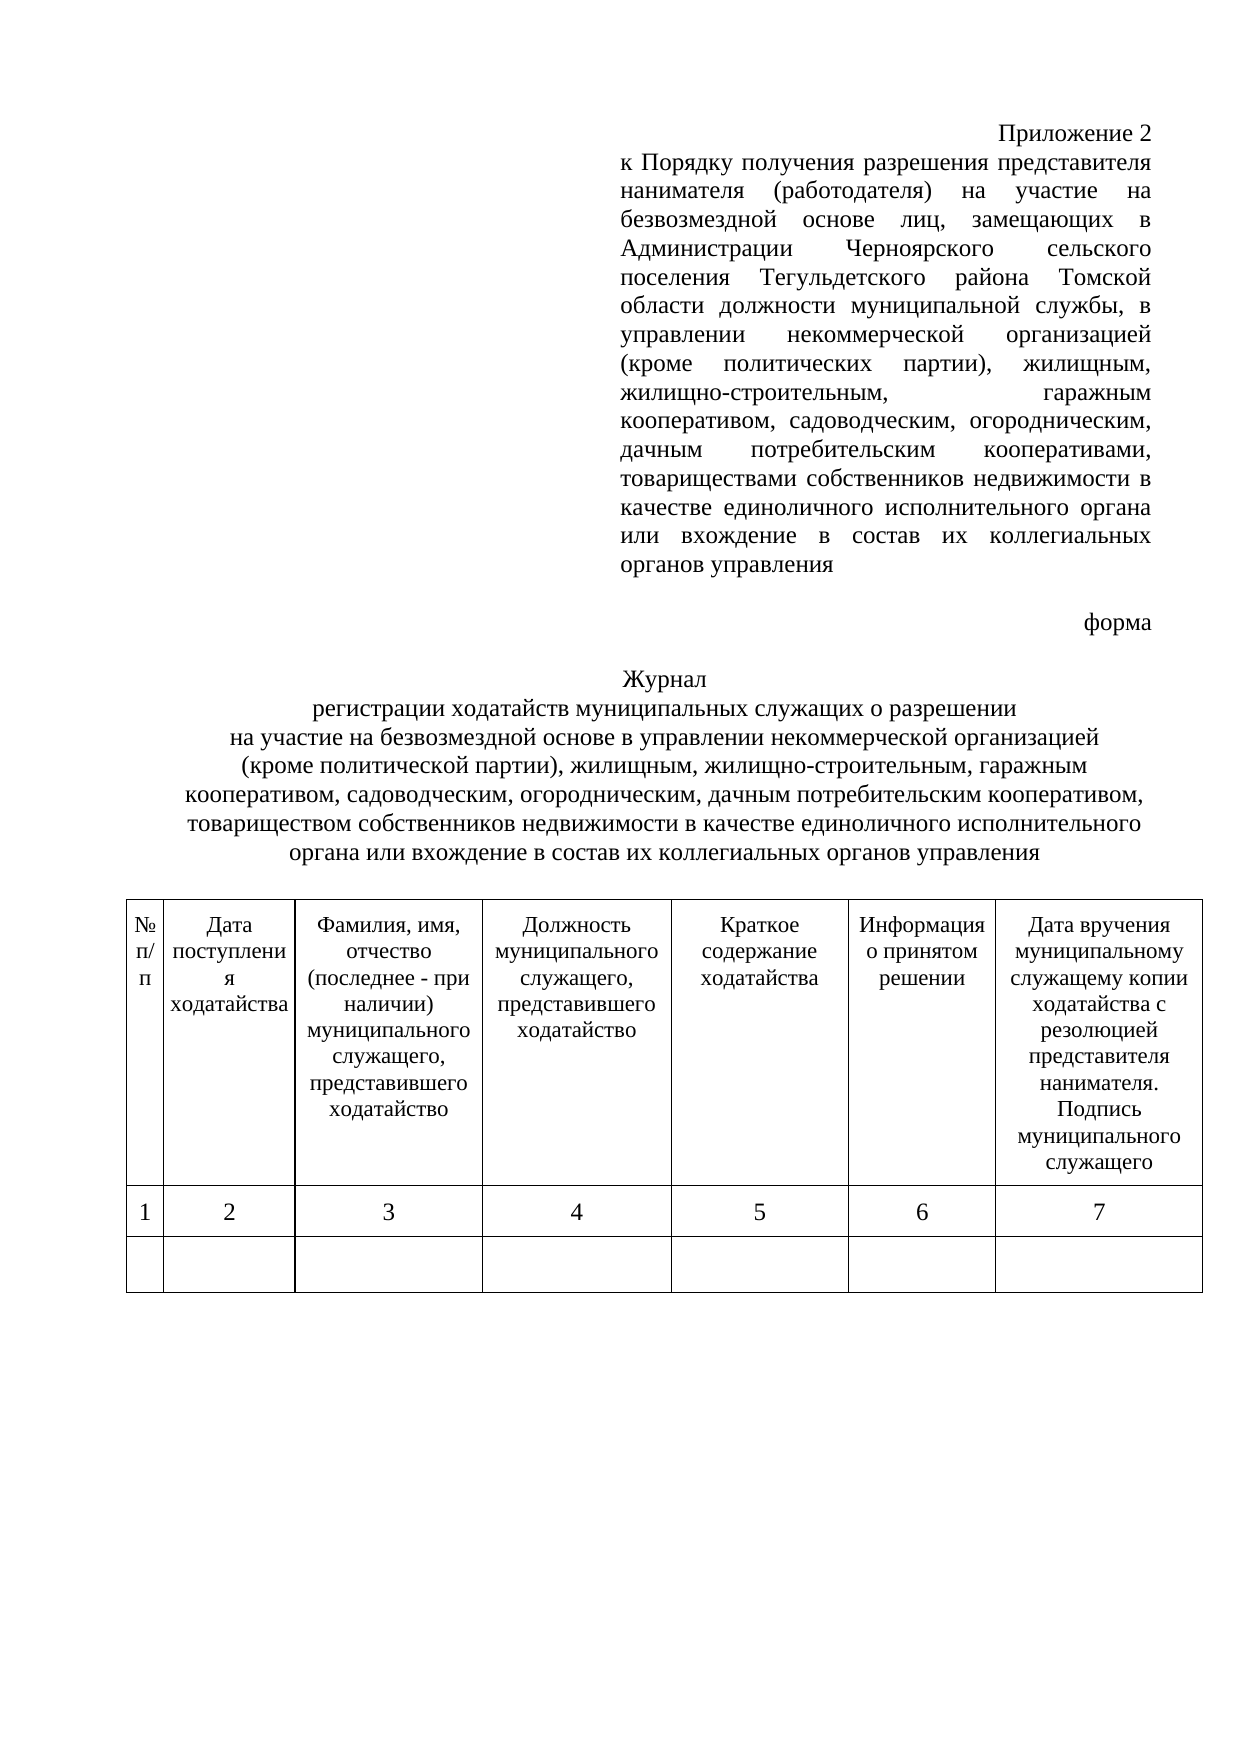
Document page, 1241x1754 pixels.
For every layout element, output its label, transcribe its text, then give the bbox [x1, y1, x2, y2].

text Журнал [177, 664, 1152, 693]
table_cell [296, 1237, 482, 1292]
table_cell [164, 1237, 294, 1292]
table_cell [672, 1237, 848, 1292]
table_cell 1 [127, 1186, 163, 1236]
table_header Дата поступления ходатайства [164, 900, 294, 1185]
table_header Фамилия, имя, отчество (последнее - при наличии) муниципального служащего, представившего ходатайство [296, 900, 482, 1185]
table_cell 3 [296, 1186, 482, 1236]
table_cell [127, 1237, 163, 1292]
table_header Должность муниципального служащего, представившего ходатайство [483, 900, 671, 1185]
table_cell 5 [672, 1186, 848, 1236]
text (кроме политической партии), жилищным, жилищно-строительным, гаражным кооперативом, садоводческим, огородническим, дачным потребительским кооперативом, [177, 751, 1152, 808]
text Приложение 2 [635, 118, 1152, 147]
table_cell 7 [996, 1186, 1202, 1236]
table_header Дата вручения муниципальному служащему копии ходатайства с резолюцией представителя нанимателя. Подпись муниципального служащего [996, 900, 1202, 1185]
text на участие на безвозмездной основе в управлении некоммерческой организацией [177, 722, 1152, 751]
table_cell 2 [164, 1186, 294, 1236]
text товариществом собственников недвижимости в качестве единоличного исполнительного органа или вхождение в состав их коллегиальных органов управления [177, 808, 1152, 866]
table_cell [849, 1237, 995, 1292]
table_header № п/п [127, 900, 163, 1185]
table_header Информация о принятом решении [849, 900, 995, 1185]
table_cell 6 [849, 1186, 995, 1236]
text к Порядку получения разрешения представителя нанимателя (работодателя) на участие на безвозмездной основе лиц, замещающих в Администрации Черноярского сельского поселения Тегульдетского района Томской области должности муниципальной службы, в управлении некоммерческой организацией (кроме политических партии), жилищным, жилищно-строительным, гаражным кооперативом, садоводческим, огородническим, дачным потребительским кооперативами, товариществами собственников недвижимости в качестве единоличного исполнительного органа или вхождение в состав их коллегиальных органов управления [620, 147, 1152, 578]
table_header Краткое содержание ходатайства [672, 900, 848, 1185]
table_cell 4 [483, 1186, 671, 1236]
table_cell [996, 1237, 1202, 1292]
text регистрации ходатайств муниципальных служащих о разрешении [177, 693, 1152, 722]
text форма [177, 607, 1152, 636]
table_cell [483, 1237, 671, 1292]
